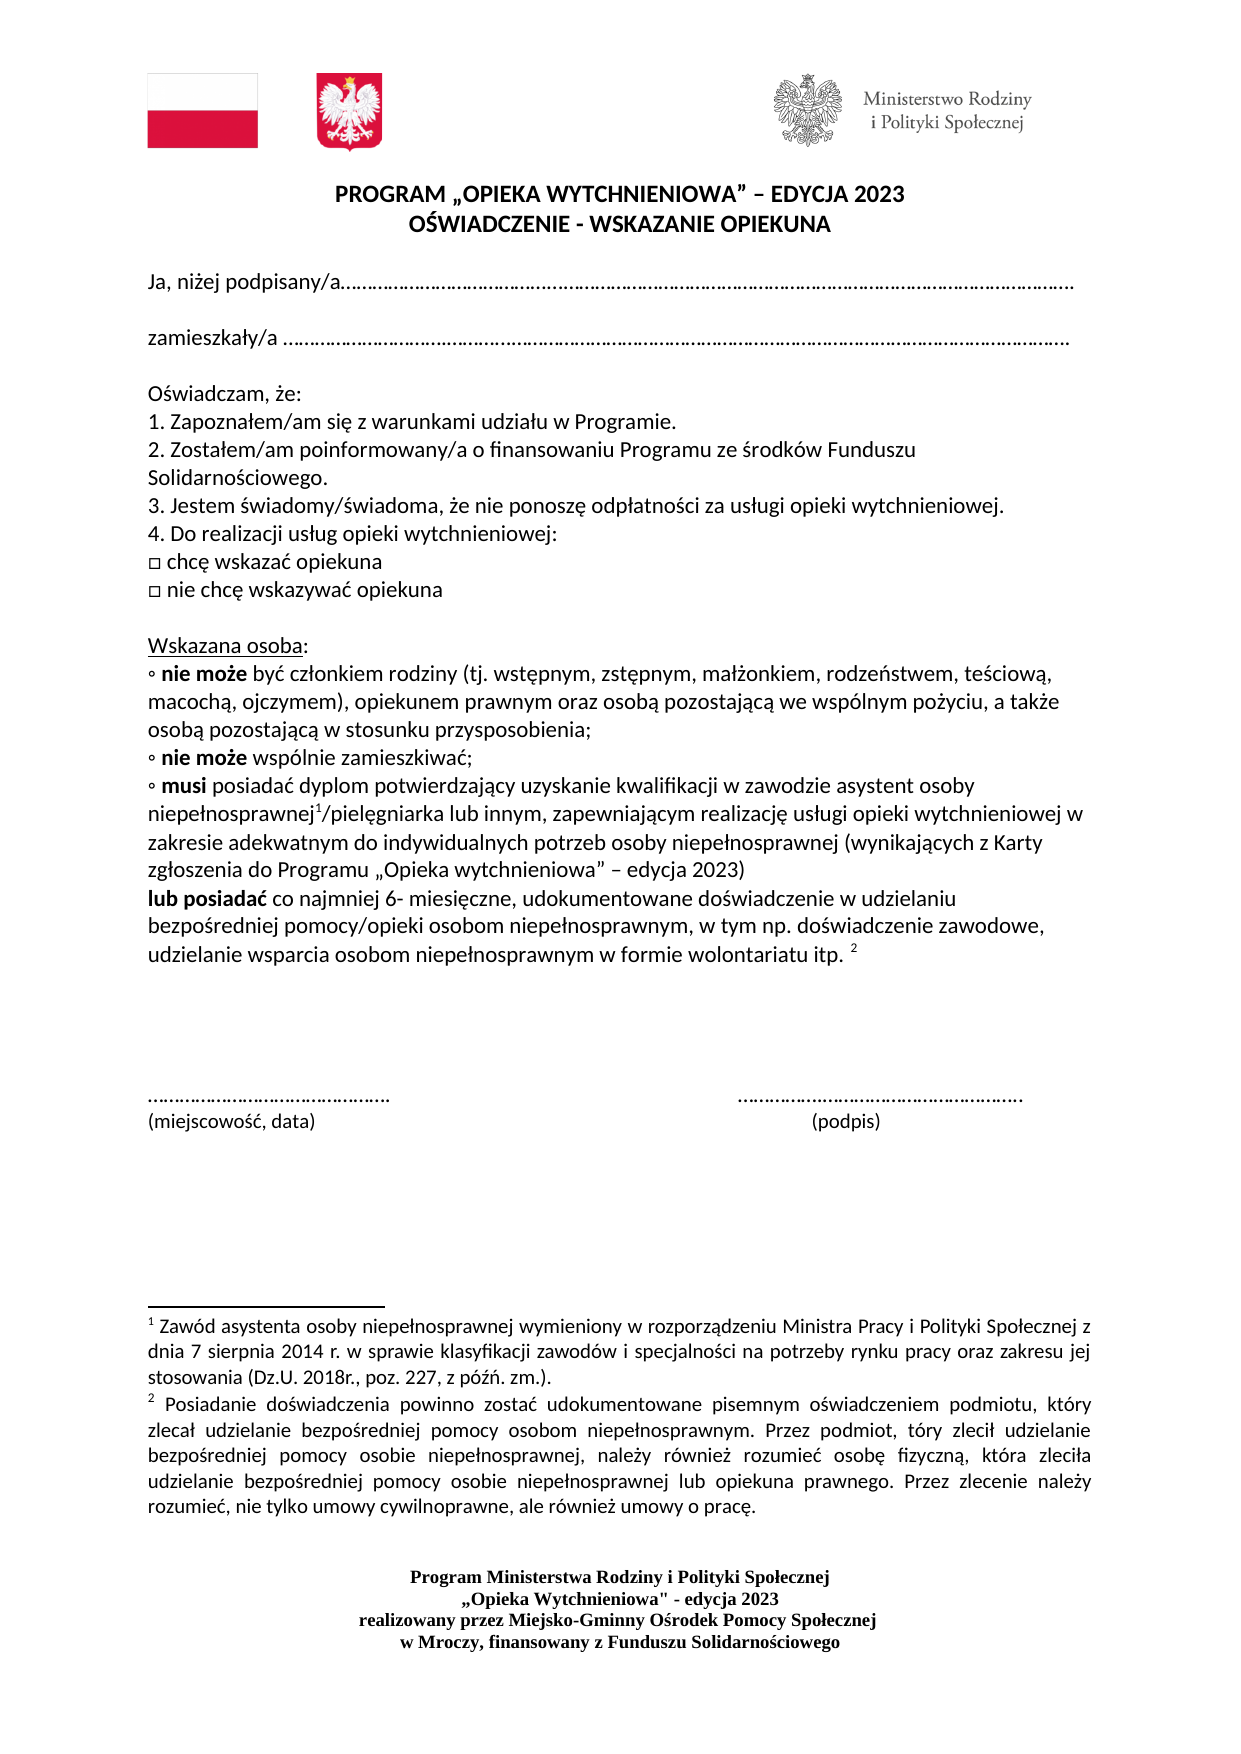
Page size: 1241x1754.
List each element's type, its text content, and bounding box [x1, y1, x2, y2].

text PROGRAM „OPIEKA WYTCHNIENIOWA” – EDYCJA 2023 [148, 178, 1093, 209]
text 2. Zostałem/am poinformowany/a o finansowaniu Programu ze środków Funduszu Solidarnościowego. [148, 435, 1093, 491]
text ◦ nie może być członkiem rodziny (tj. wstępnym, zstępnym, małżonkiem, rodzeństwem, teściową, macochą, ojczymem), opiekunem prawnym oraz osobą pozostającą we wspólnym pożyciu, a także osobą pozostającą w stosunku przysposobienia; [148, 659, 1093, 743]
text ………………………………………. …………….……………………………….. [148, 1080, 1093, 1108]
picture [147, 73, 383, 152]
text Oświadczam, że: [148, 379, 1093, 407]
picture [723, 18, 1093, 178]
text zamieszkały/a ………………………….………...……………………………………………………………………………………………. [148, 323, 1093, 351]
text lub posiadać co najmniej 6- miesięczne, udokumentowane doświadczenie w udzielaniu bezpośredniej pomocy/opieki osobom niepełnosprawnym, w tym np. doświadczenie zawodowe, udzielanie wsparcia osobom niepełnosprawnym w formie wolontariatu itp. [148, 884, 1093, 968]
text 3. Jestem świadomy/świadoma, że nie ponoszę odpłatności za usługi opieki wytchnieniowej. [148, 491, 1093, 519]
text ◦ musi posiadać dyplom potwierdzający uzyskanie kwalifikacji w zawodzie asystent osoby niepełnosprawnej/pielęgniarka lub innym, zapewniającym realizację usługi opieki wytchnieniowej w zakresie adekwatnym do indywidualnych potrzeb osoby niepełnosprawnej (wynikających z Karty zgłoszenia do Programu „Opieka wytchnieniowa” – edycja 2023) [148, 772, 1093, 884]
text 4. Do realizacji usług opieki wytchnieniowej: [148, 519, 1093, 547]
text □ nie chcę wskazywać opiekuna [148, 575, 1093, 603]
text ◦ nie może wspólnie zamieszkiwać; [148, 743, 1093, 772]
text □ chcę wskazać opiekuna [148, 547, 1093, 575]
text (miejscowość, data) (podpis) [148, 1108, 1093, 1133]
text 1. Zapoznałem/am się z warunkami udziału w Programie. [148, 407, 1093, 435]
text OŚWIADCZENIE - WSKAZANIE OPIEKUNA [148, 209, 1093, 239]
text Ja, niżej podpisany/a…………………………………...……………………………………………………………………………………. [148, 267, 1093, 295]
text Wskazana osoba: [148, 631, 1093, 659]
